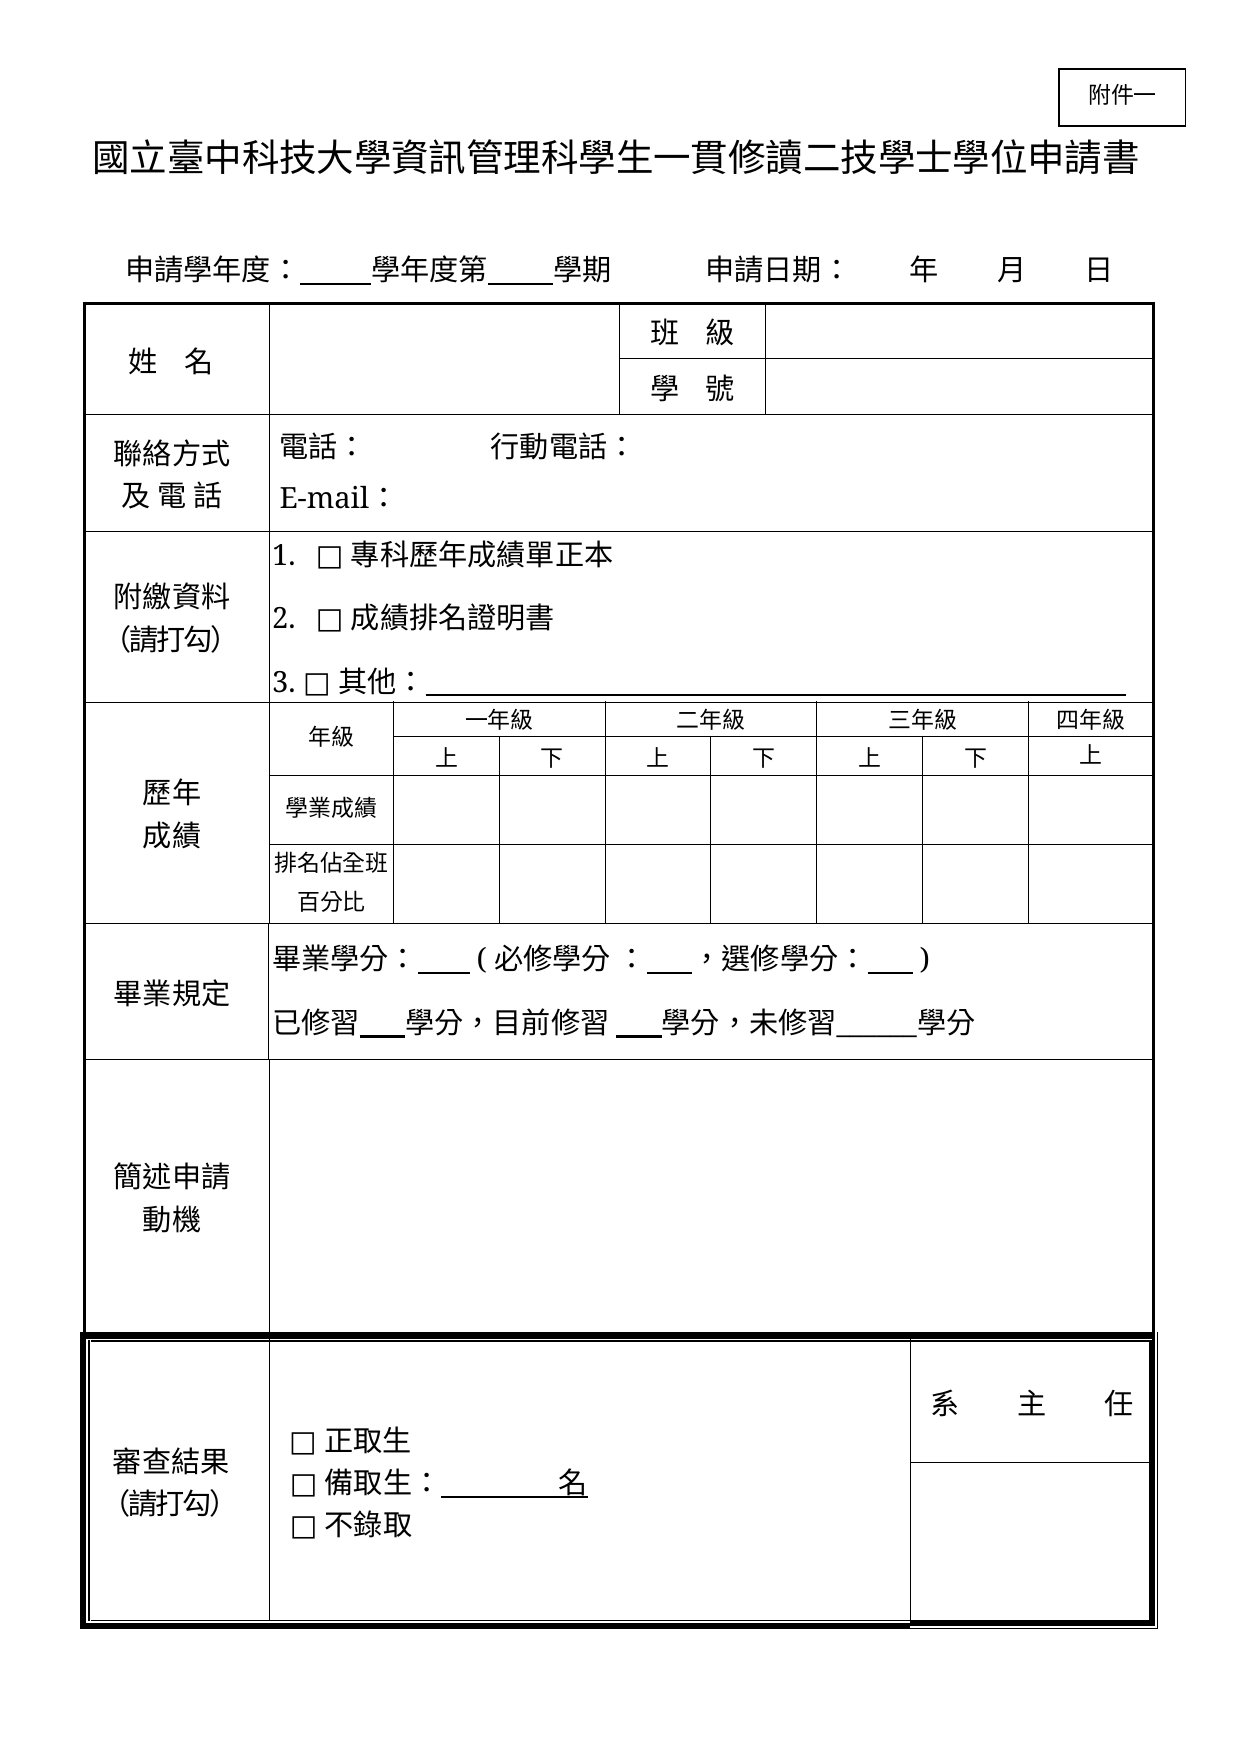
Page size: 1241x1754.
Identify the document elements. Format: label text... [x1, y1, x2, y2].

table_cell □ 正取生 □ 備取生： 名 □ 不錄取 [270, 1342, 910, 1620]
table_cell 四年級 [1029, 703, 1152, 736]
table_cell [606, 776, 710, 843]
table_cell 學業成績 [270, 776, 393, 843]
table_cell 年級 [270, 703, 393, 775]
text 申請學年度： 學年度第 學期 申請日期： 年 月 日 [63, 247, 1176, 289]
table_cell 下 [923, 737, 1028, 775]
table_cell 下 [711, 737, 816, 775]
table_cell [1029, 845, 1152, 923]
table_cell 簡述申請 動機 [86, 1060, 269, 1332]
table_cell 歷年 成績 [86, 703, 269, 923]
table_cell [711, 776, 816, 843]
table_cell [923, 845, 1028, 923]
table_cell [270, 1060, 1152, 1332]
table_cell [500, 845, 605, 923]
text 國立臺中科技大學資訊管理科學生一貫修讀二技學士學位申請書 [92, 128, 1176, 182]
table_header [766, 305, 1152, 358]
table_header [270, 305, 619, 414]
table_cell [394, 845, 499, 923]
table_cell [911, 1463, 1149, 1620]
table_cell [766, 359, 1152, 414]
table_cell [817, 845, 922, 923]
table_cell 畢業學分： ( 必修學分 ： ，選修學分： ) 已修習 學分，目前修習 學分，未修習______學分 [269, 924, 1152, 1059]
table_cell 學 號 [620, 359, 765, 414]
table_cell [711, 845, 816, 923]
table_cell 上 [606, 737, 710, 775]
table_cell 上 [1029, 737, 1152, 775]
table_cell [500, 776, 605, 843]
table_cell 上 [394, 737, 499, 775]
table_cell 附繳資料 （請打勾） [86, 532, 269, 701]
table_cell 聯絡方式 及 電 話 [86, 415, 269, 531]
table_cell 二年級 [606, 703, 816, 736]
table_cell 審查結果 （請打勾） [86, 1339, 269, 1620]
table_cell 排名佔全班百分比 [270, 845, 393, 923]
table_cell 系主任 [911, 1342, 1149, 1462]
table_cell 上 [817, 737, 922, 775]
table_cell 電話： 行動電話： E-mail： [270, 415, 1152, 531]
table_header 姓 名 [86, 305, 269, 414]
table_cell [817, 776, 922, 843]
table_cell [606, 845, 710, 923]
table_cell [923, 776, 1028, 843]
table_cell 一年級 [394, 703, 605, 736]
table_cell 三年級 [817, 703, 1028, 736]
table_cell 下 [500, 737, 605, 775]
table_cell 畢業規定 [86, 924, 268, 1059]
table_cell □ 專科歷年成績單正本 □ 成績排名證明書 3. □ 其他： [270, 532, 1152, 701]
table_cell [1029, 776, 1152, 843]
table_header 班 級 [620, 305, 765, 358]
table_cell [394, 776, 499, 843]
